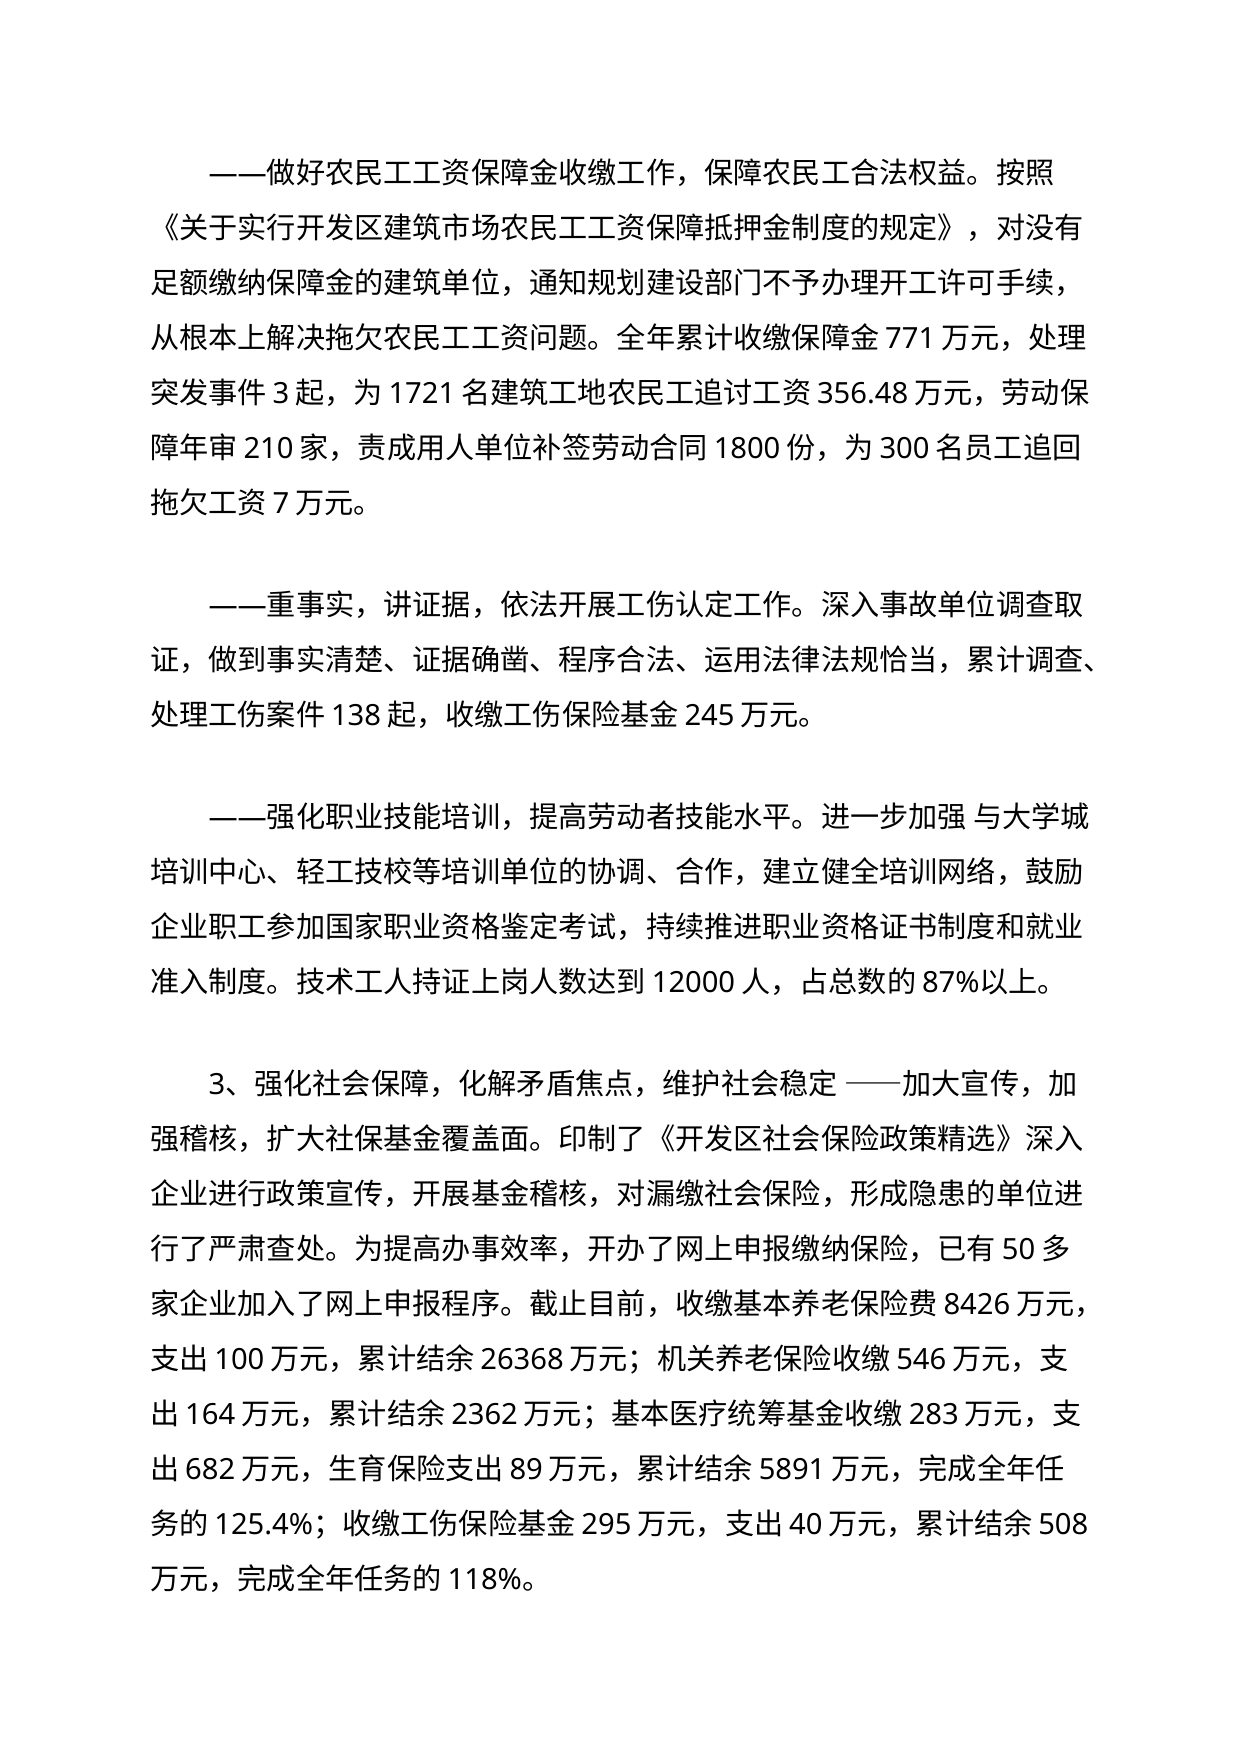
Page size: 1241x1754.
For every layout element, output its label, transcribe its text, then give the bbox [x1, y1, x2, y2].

text ——重事实，讲证据，依法开展工伤认定工作。深入事故单位调查取证，做到事实清楚、证据确凿、程序合法、运用法律法规恰当，累计调查、处理工伤案件138起，收缴工伤保险基金245万元。 [150, 582, 1090, 734]
text ——做好农民工工资保障金收缴工作，保障农民工合法权益。按照《关于实行开发区建筑市场农民工工资保障抵押金制度的规定》，对没有足额缴纳保障金的建筑单位，通知规划建设部门不予办理开工许可手续，从根本上解决拖欠农民工工资问题。全年累计收缴保障金771万元，处理突发事件3起，为1721名建筑工地农民工追讨工资356.48万元，劳动保障年审210家，责成用人单位补签劳动合同1800份，为300名员工追回拖欠工资7万元。 [150, 150, 1090, 522]
text 3、强化社会保障，化解矛盾焦点，维护社会稳定 ——加大宣传，加强稽核，扩大社保基金覆盖面。印制了《开发区社会保险政策精选》深入企业进行政策宣传，开展基金稽核，对漏缴社会保险，形成隐患的单位进行了严肃查处。为提高办事效率，开办了网上申报缴纳保险，已有50多家企业加入了网上申报程序。截止目前，收缴基本养老保险费8426万元，支出100万元，累计结余26368万元；机关养老保险收缴546万元，支出164万元，累计结余2362万元；基本医疗统筹基金收缴283万元，支出682万元，生育保险支出89万元，累计结余5891万元，完成全年任务的125.4%；收缴工伤保险基金295万元，支出40万元，累计结余508万元，完成全年任务的118%。 [150, 1060, 1090, 1598]
text ——强化职业技能培训，提高劳动者技能水平。进一步加强 与大学城培训中心、轻工技校等培训单位的协调、合作，建立健全培训网络，鼓励企业职工参加国家职业资格鉴定考试，持续推进职业资格证书制度和就业准入制度。技术工人持证上岗人数达到12000人，占总数的87%以上。 [150, 794, 1090, 1001]
